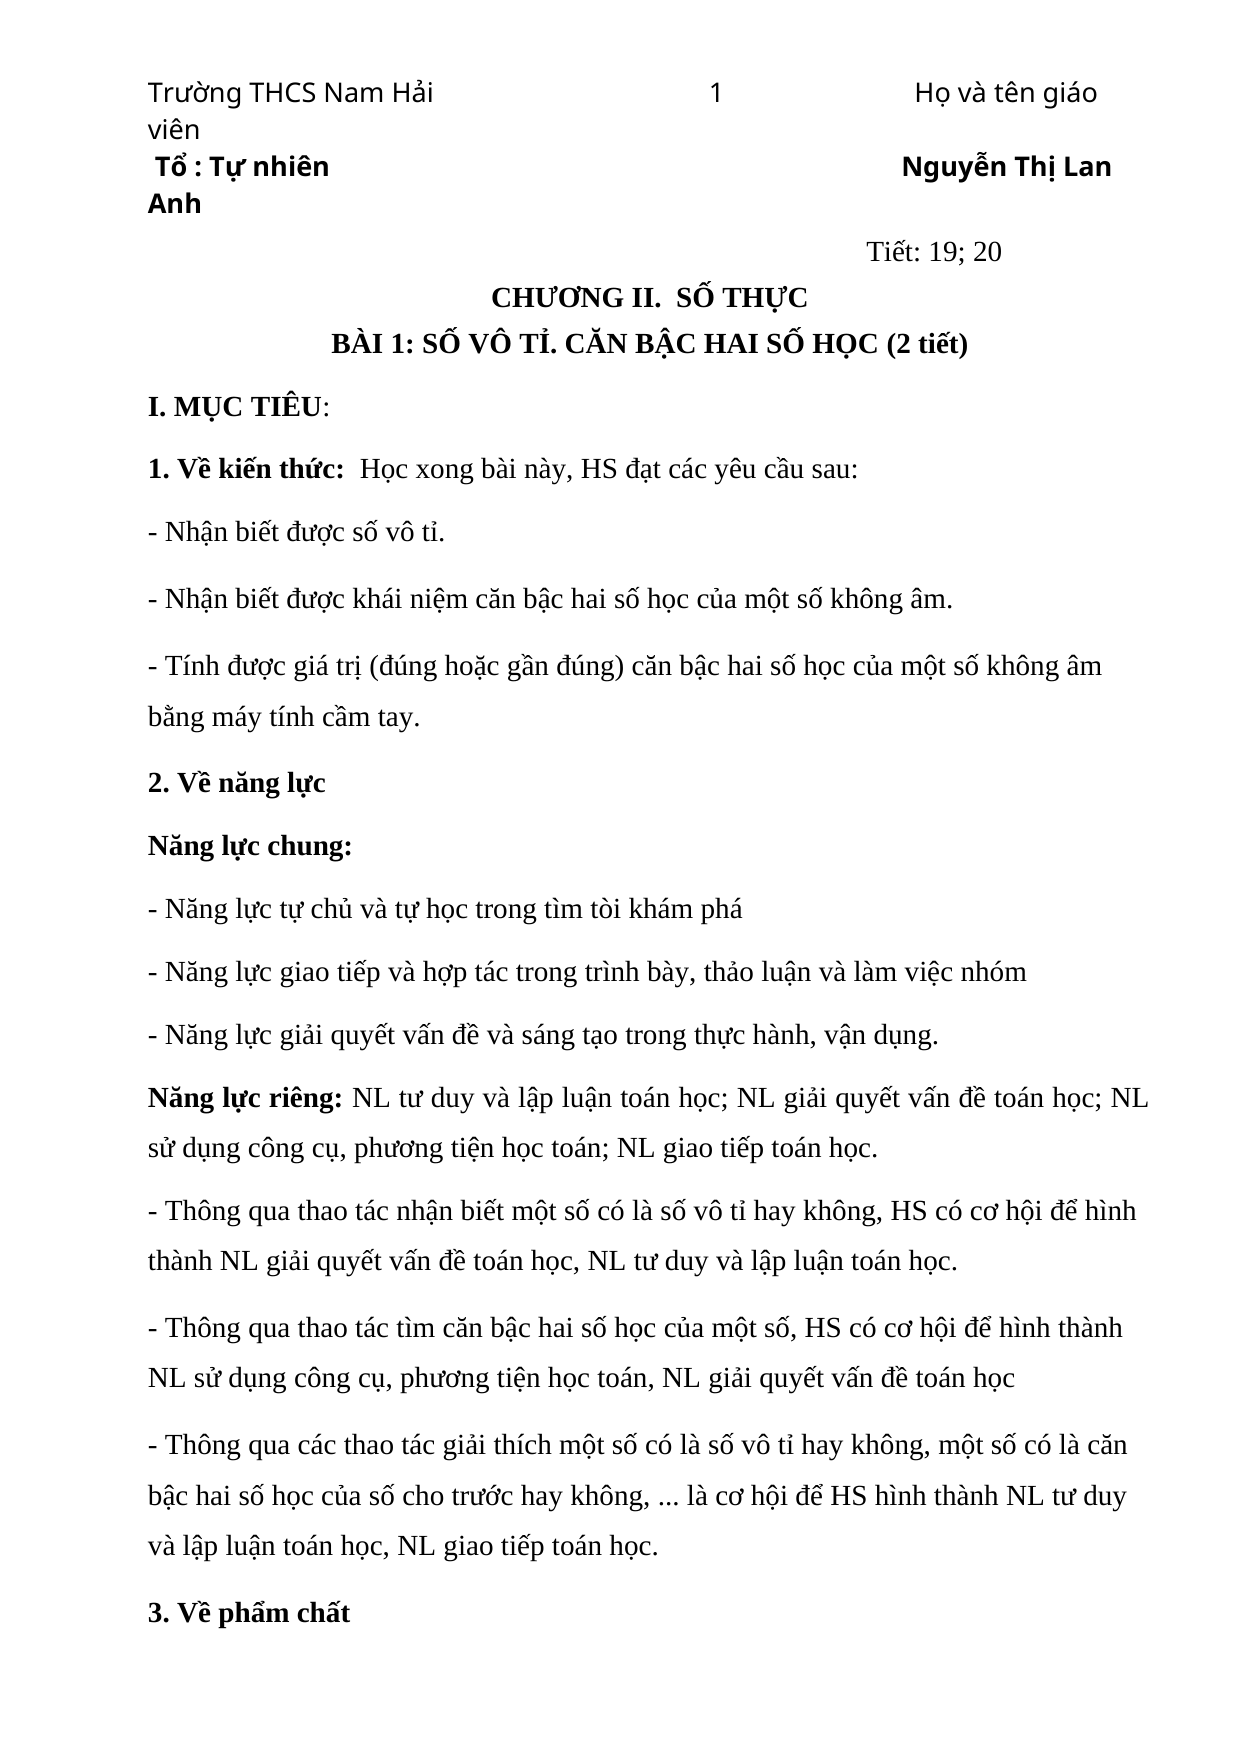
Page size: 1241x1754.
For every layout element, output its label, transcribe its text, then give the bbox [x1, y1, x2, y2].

text BÀI 1: SỐ VÔ TỈ. CĂN BẬC HAI SỐ HỌC (2 tiết) [148, 326, 1152, 359]
text 3. Về phẩm chất [148, 1595, 1152, 1628]
text - Tính được giá trị (đúng hoặc gần đúng) căn bậc hai số học của một số không âm bằng máy tính cầm tay. [148, 648, 1152, 732]
text - Thông qua thao tác nhận biết một số có là số vô tỉ hay không, HS có cơ hội để hình thành NL giải quyết vấn đề toán học, NL tư duy và lập luận toán học. [148, 1193, 1152, 1277]
text 2. Về năng lực [148, 766, 1152, 799]
text Năng lực chung: [148, 828, 1152, 862]
text - Thông qua thao tác tìm căn bậc hai số học của một số, HS có cơ hội để hình thành NL sử dụng công cụ, phương tiện học toán, NL giải quyết vấn đề toán học [148, 1310, 1152, 1394]
text I. MỤC TIÊU: [148, 389, 1152, 422]
text Năng lực riêng: NL tư duy và lập luận toán học; NL giải quyết vấn đề toán học; NL sử dụng công cụ, phương tiện học toán; NL giao tiếp toán học. [148, 1080, 1152, 1163]
text 1. Về kiến thức: Học xong bài này, HS đạt các yêu cầu sau: [148, 452, 1152, 485]
text - Năng lực giải quyết vấn đề và sáng tạo trong thực hành, vận dụng. [148, 1017, 1152, 1050]
text - Năng lực tự chủ và tự học trong tìm tòi khám phá [148, 891, 1152, 925]
text CHƯƠNG II. SỐ THỰC [148, 280, 1152, 313]
text - Nhận biết được số vô tỉ. [148, 514, 1152, 548]
text Tiết: 19; 20 [148, 234, 1152, 267]
text - Năng lực giao tiếp và hợp tác trong trình bày, thảo luận và làm việc nhóm [148, 954, 1152, 988]
text - Thông qua các thao tác giải thích một số có là số vô tỉ hay không, một số có là căn bậc hai số học của số cho trước hay không, ... là cơ hội để HS hình thành NL tư duy và lập luận toán học, NL giao tiếp toán học. [148, 1427, 1152, 1562]
text - Nhận biết được khái niệm căn bậc hai số học của một số không âm. [148, 581, 1152, 615]
